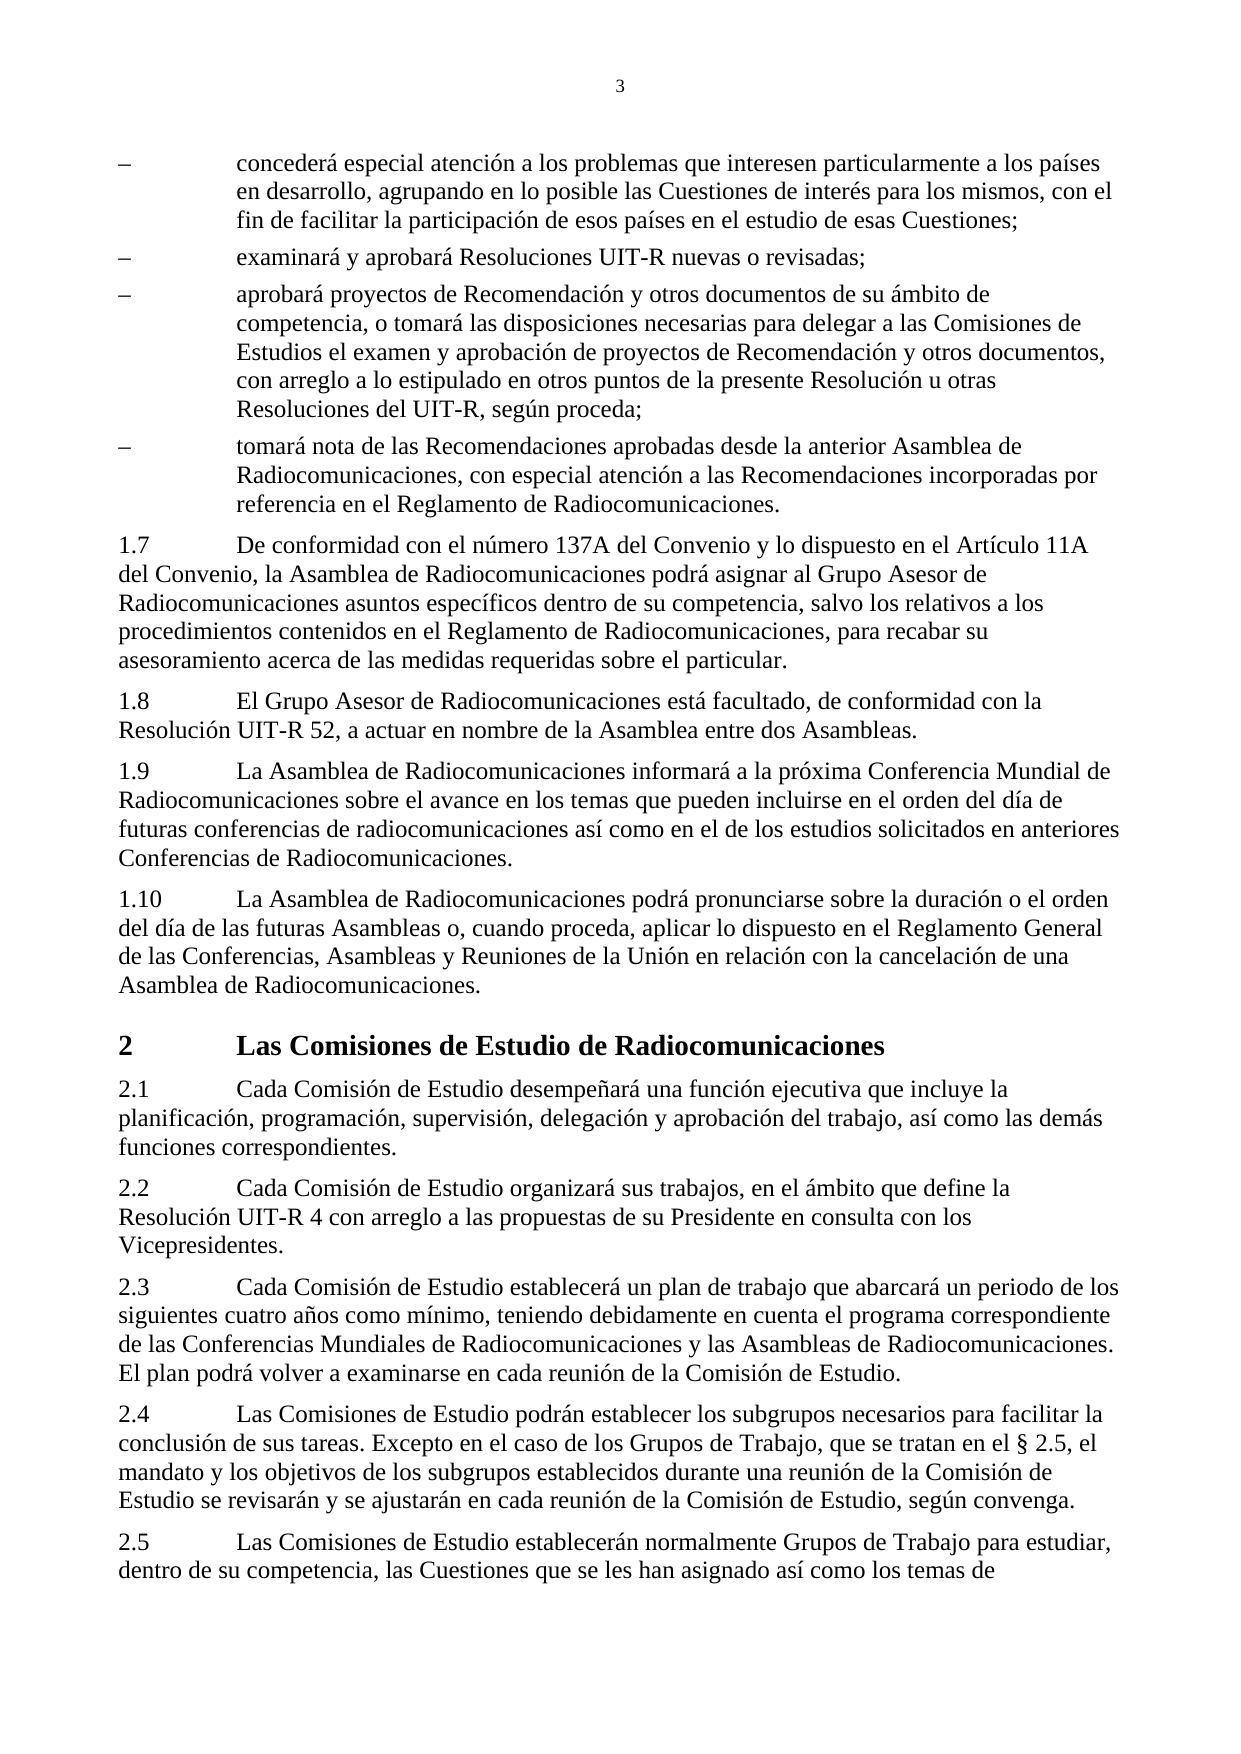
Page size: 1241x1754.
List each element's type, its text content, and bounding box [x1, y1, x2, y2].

text 1.9 La Asamblea de Radiocomunicaciones informará a la próxima Conferencia Mundial de Radiocomunicaciones sobre el avance en los temas que pueden incluirse en el orden del día de futuras conferencias de radiocomunicaciones así como en el de los estudios solicitados en anteriores Conferencias de Radiocomunicaciones. [118, 756, 1122, 871]
text 1.10 La Asamblea de Radiocomunicaciones podrá pronunciarse sobre la duración o el orden del día de las futuras Asambleas o, cuando proceda, aplicar lo dispuesto en el Reglamento General de las Conferencias, Asambleas y Reuniones de la Unión en relación con la cancelación de una Asamblea de Radiocomunicaciones. [118, 884, 1122, 999]
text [118, 1527, 1122, 1584]
text – aprobará proyectos de Recomendación y otros documentos de su ámbito de competencia, o tomará las disposiciones necesarias para delegar a las Comisiones de Estudios el examen y aprobación de proyectos de Recomendación y otros documentos, con arreglo a lo estipulado en otros puntos de la presente Resolución u otras Resoluciones del UIT-R, según proceda; [118, 279, 1122, 423]
text – examinará y aprobará Resoluciones UIT-R nuevas o revisadas; [118, 242, 1122, 271]
text 2.1 Cada Comisión de Estudio desempeñará una función ejecutiva que incluye la planificación, programación, supervisión, delegación y aprobación del trabajo, así como las demás funciones correspondientes. [118, 1074, 1122, 1160]
text 2.2 Cada Comisión de Estudio organizará sus trabajos, en el ámbito que define la Resolución UIT-R 4 con arreglo a las propuestas de su Presidente en consulta con los Vicepresidentes. [118, 1173, 1122, 1259]
text 1.8 El Grupo Asesor de Radiocomunicaciones está facultado, de conformidad con la Resolución UIT-R 52, a actuar en nombre de la Asamblea entre dos Asambleas. [118, 686, 1122, 744]
text 1.7 De conformidad con el número 137A del Convenio y lo dispuesto en el Artículo 11A del Convenio, la Asamblea de Radiocomunicaciones podrá asignar al Grupo Asesor de Radiocomunicaciones asuntos específicos dentro de su competencia, salvo los relativos a los procedimientos contenidos en el Reglamento de Radiocomunicaciones, para recabar su asesoramiento acerca de las medidas requeridas sobre el particular. [118, 530, 1122, 674]
subtitle 2 Las Comisiones de Estudio de Radiocomunicaciones [118, 1028, 1122, 1062]
text – tomará nota de las Recomendaciones aprobadas desde la anterior Asamblea de Radiocomunicaciones, con especial atención a las Recomendaciones incorporadas por referencia en el Reglamento de Radiocomunicaciones. [118, 431, 1122, 518]
text 2.3 Cada Comisión de Estudio establecerá un plan de trabajo que abarcará un periodo de los siguientes cuatro años como mínimo, teniendo debidamente en cuenta el programa correspondiente de las Conferencias Mundiales de Radiocomunicaciones y las Asambleas de Radiocomunicaciones. El plan podrá volver a examinarse en cada reunión de la Comisión de Estudio. [118, 1272, 1122, 1387]
text – concederá especial atención a los problemas que interesen particularmente a los países en desarrollo, agrupando en lo posible las Cuestiones de interés para los mismos, con el fin de facilitar la participación de esos países en el estudio de esas Cuestiones; [118, 148, 1122, 234]
text 2.4 Las Comisiones de Estudio podrán establecer los subgrupos necesarios para facilitar la conclusión de sus tareas. Excepto en el caso de los Grupos de Trabajo, que se tratan en el § 2.5, el mandato y los objetivos de los subgrupos establecidos durante una reunión de la Comisión de Estudio se revisarán y se ajustarán en cada reunión de la Comisión de Estudio, según convenga. [118, 1399, 1122, 1514]
